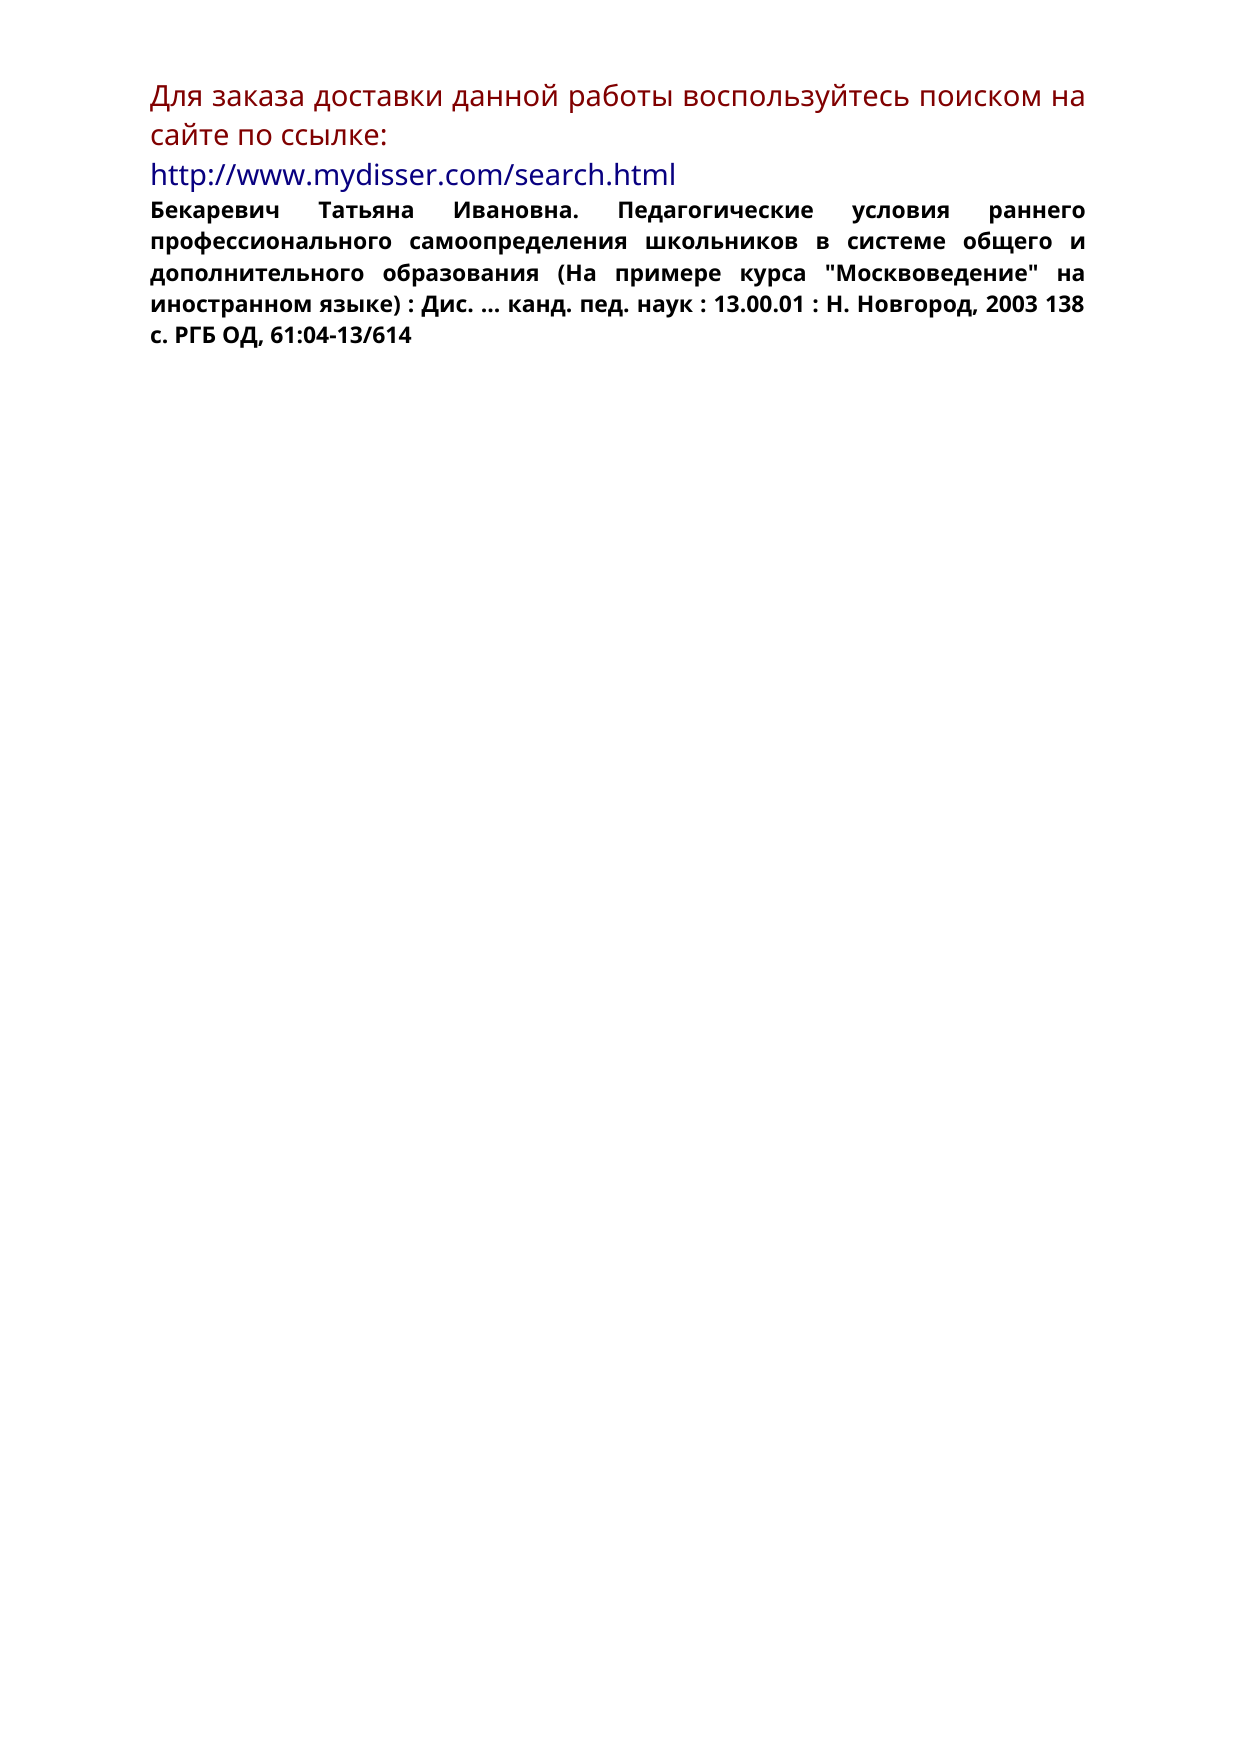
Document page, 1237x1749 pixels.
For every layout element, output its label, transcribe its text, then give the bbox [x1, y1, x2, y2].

text Бекаревич Татьяна Ивановна. Педагогические условия раннего профессионального самоопределения школьников в системе общего и дополнительного образования (На примере курса "Москвоведение" на иностранном языке) : Дис. ... канд. пед. наук : 13.00.01 : Н. Новгород, 2003 138 c. РГБ ОД, 61:04-13/614 [150, 194, 1086, 350]
